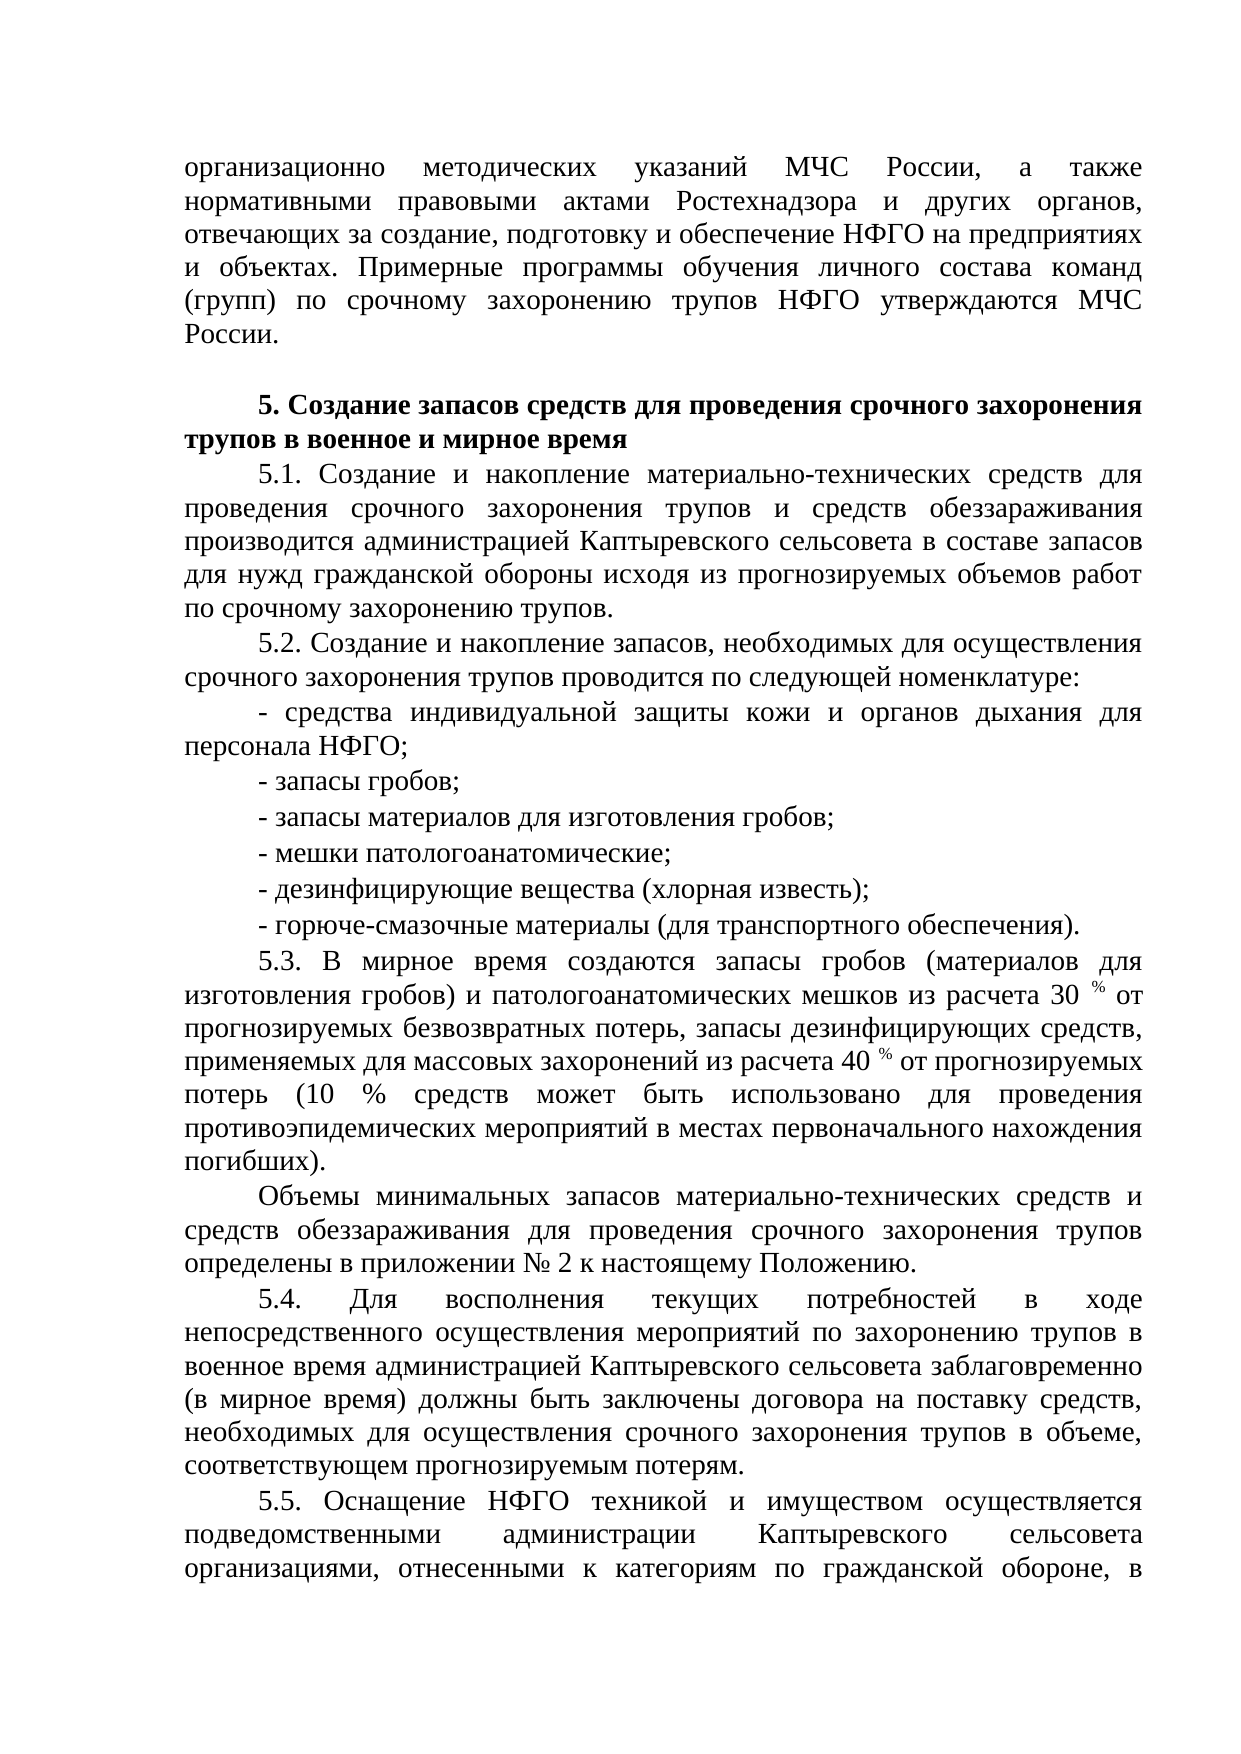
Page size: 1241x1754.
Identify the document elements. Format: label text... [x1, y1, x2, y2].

text Объемы минимальных запасов материально-технических средств и средств обеззараживания для проведения срочного захоронения трупов определены в приложении № 2 к настоящему Положению. [184, 1179, 1143, 1279]
text 5.3. В мирное время создаются запасы гробов (материалов для изготовления гробов) и патологоанатомических мешков из расчета 30 % от прогнозируемых безвозвратных потерь, запасы дезинфицирующих средств, применяемых для массовых захоронений из расчета 40 % от прогнозируемых потерь (10 % средств может быть использовано для проведения противоэпидемических мероприятий в местах первоначального нахождения погибших). [184, 944, 1143, 1177]
text - мешки патологоанатомические; [184, 836, 1143, 869]
text - горюче-смазочные материалы (для транспортного обеспечения). [184, 908, 1143, 941]
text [184, 1484, 1143, 1583]
text - средства индивидуальной защиты кожи и органов дыхания для персонала НФГО; [184, 695, 1143, 762]
text 5. Создание запасов средств для проведения срочного захоронения трупов в военное и мирное время [184, 388, 1143, 454]
text - запасы гробов; [184, 764, 1143, 797]
text - запасы материалов для изготовления гробов; [184, 800, 1143, 833]
text 5.4. Для восполнения текущих потребностей в ходе непосредственного осуществления мероприятий по захоронению трупов в военное время администрацией Каптыревского сельсовета заблаговременно (в мирное время) должны быть заключены договора на поставку средств, необходимых для осуществления срочного захоронения трупов в объеме, соответствующем прогнозируемым потерям. [184, 1282, 1143, 1481]
text - дезинфицирующие вещества (хлорная известь); [184, 872, 1143, 905]
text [184, 150, 1143, 349]
text 5.2. Создание и накопление запасов, необходимых для осуществления срочного захоронения трупов проводится по следующей номенклатуре: [184, 626, 1143, 692]
text 5.1. Создание и накопление материально-технических средств для проведения срочного захоронения трупов и средств обеззараживания производится администрацией Каптыревского сельсовета в составе запасов для нужд гражданской обороны исходя из прогнозируемых объемов работ по срочному захоронению трупов. [184, 457, 1143, 623]
